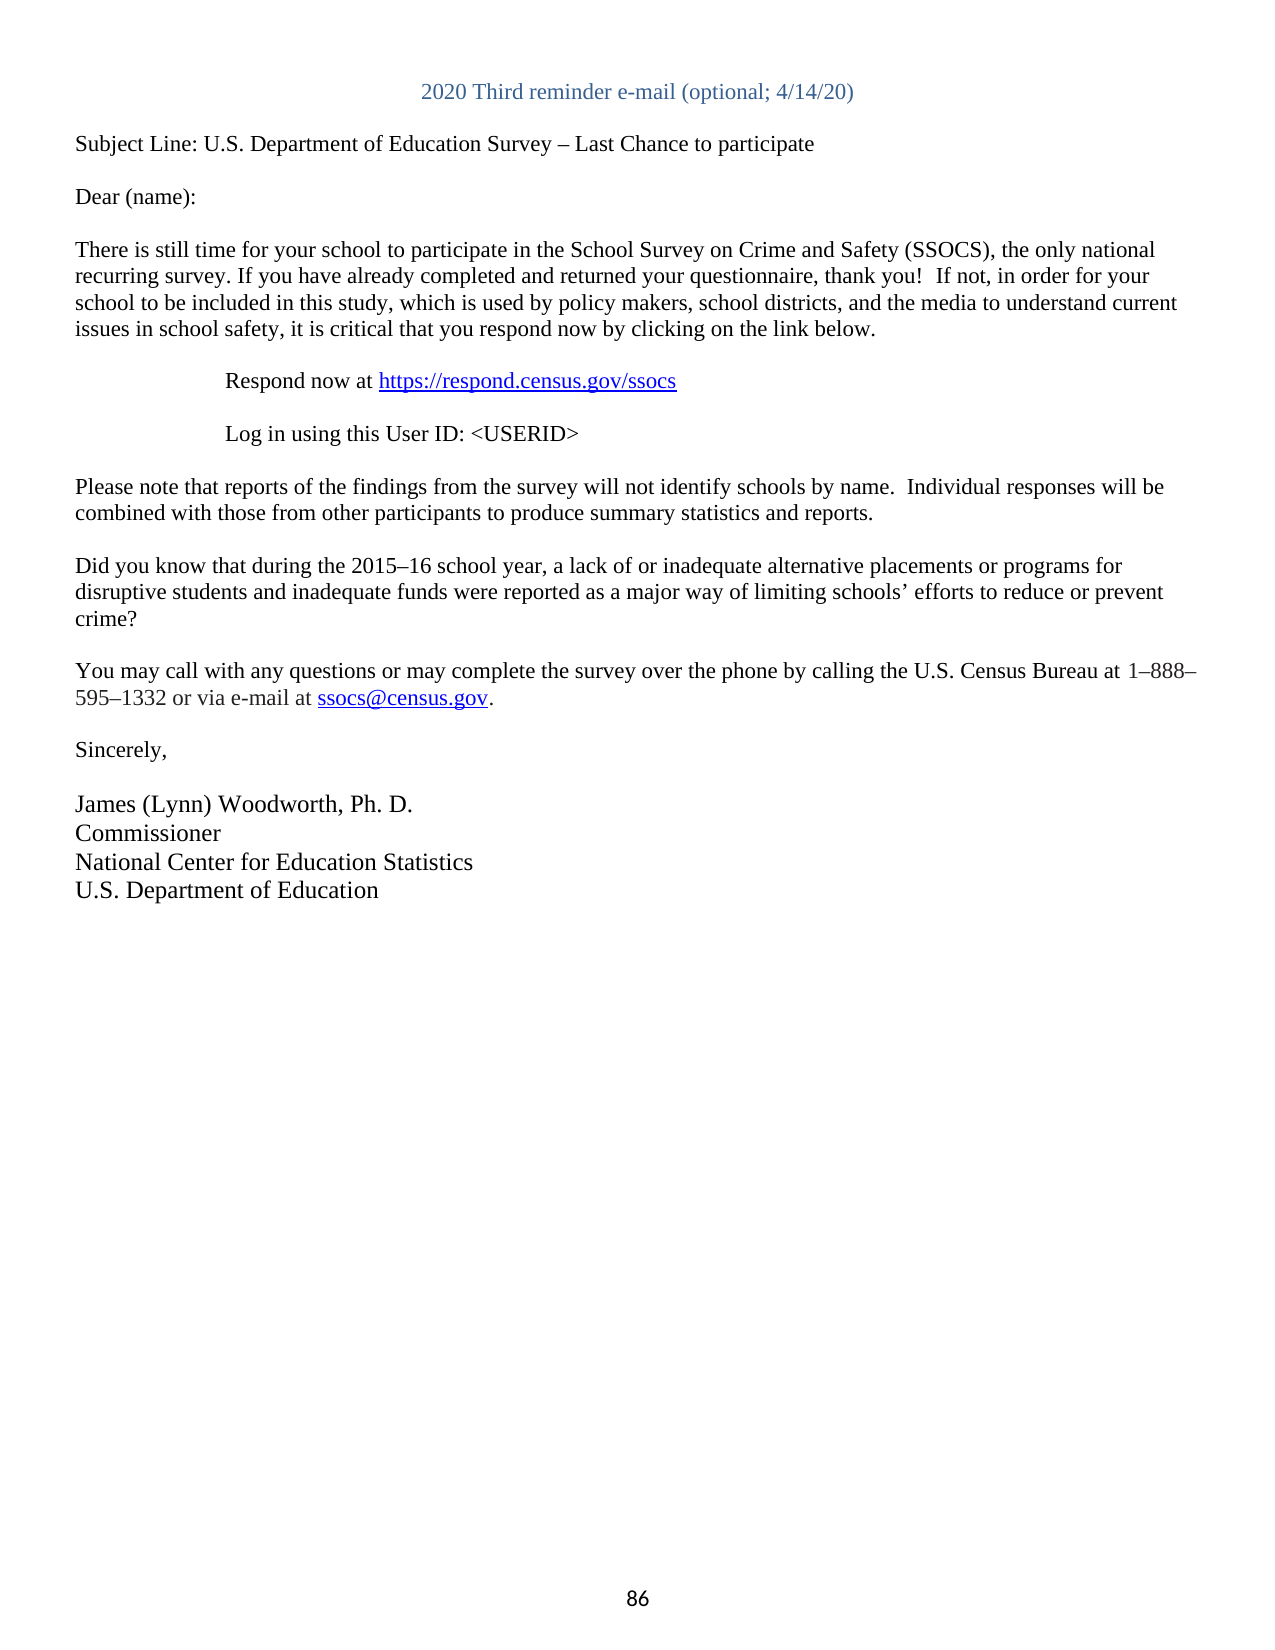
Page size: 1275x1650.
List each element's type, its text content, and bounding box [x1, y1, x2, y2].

text U.S. Department of Education [75, 876, 1200, 904]
text Dear (name): [75, 183, 1200, 209]
text Respond now at https://respond.census.gov/ssocs [75, 368, 1200, 394]
text You may call with any questions or may complete the survey over the phone by calling the U.S. Census Bureau at 1–888–595–1332 or via e-mail at ssocs@census.gov. [75, 657, 1200, 710]
text There is still time for your school to participate in the School Survey on Crime and Safety (SSOCS), the only national recurring survey. If you have already completed and returned your questionnaire, thank you! If not, in order for your school to be included in this study, which is used by policy makers, school districts, and the media to understand current issues in school safety, it is critical that you respond now by clicking on the link below. [75, 236, 1200, 341]
text Log in using this User ID: <USERID> [75, 420, 1200, 447]
subtitle 2020 Third reminder e-mail (optional; 4/14/20) [75, 78, 1200, 104]
text National Center for Education Statistics [75, 847, 1200, 876]
text Sincerely, [75, 737, 1200, 763]
text Subject Line: U.S. Department of Education Survey – Last Chance to participate [75, 130, 1200, 157]
text Please note that reports of the findings from the survey will not identify schools by name. Individual responses will be combined with those from other participants to produce summary statistics and reports. [75, 473, 1200, 526]
text James (Lynn) Woodworth, Ph. D. [75, 789, 1200, 818]
text Did you know that during the 2015–16 school year, a lack of or inadequate alternative placements or programs for disruptive students and inadequate funds were reported as a major way of limiting schools’ efforts to reduce or prevent crime? [75, 552, 1200, 631]
text Commissioner [75, 818, 1200, 847]
